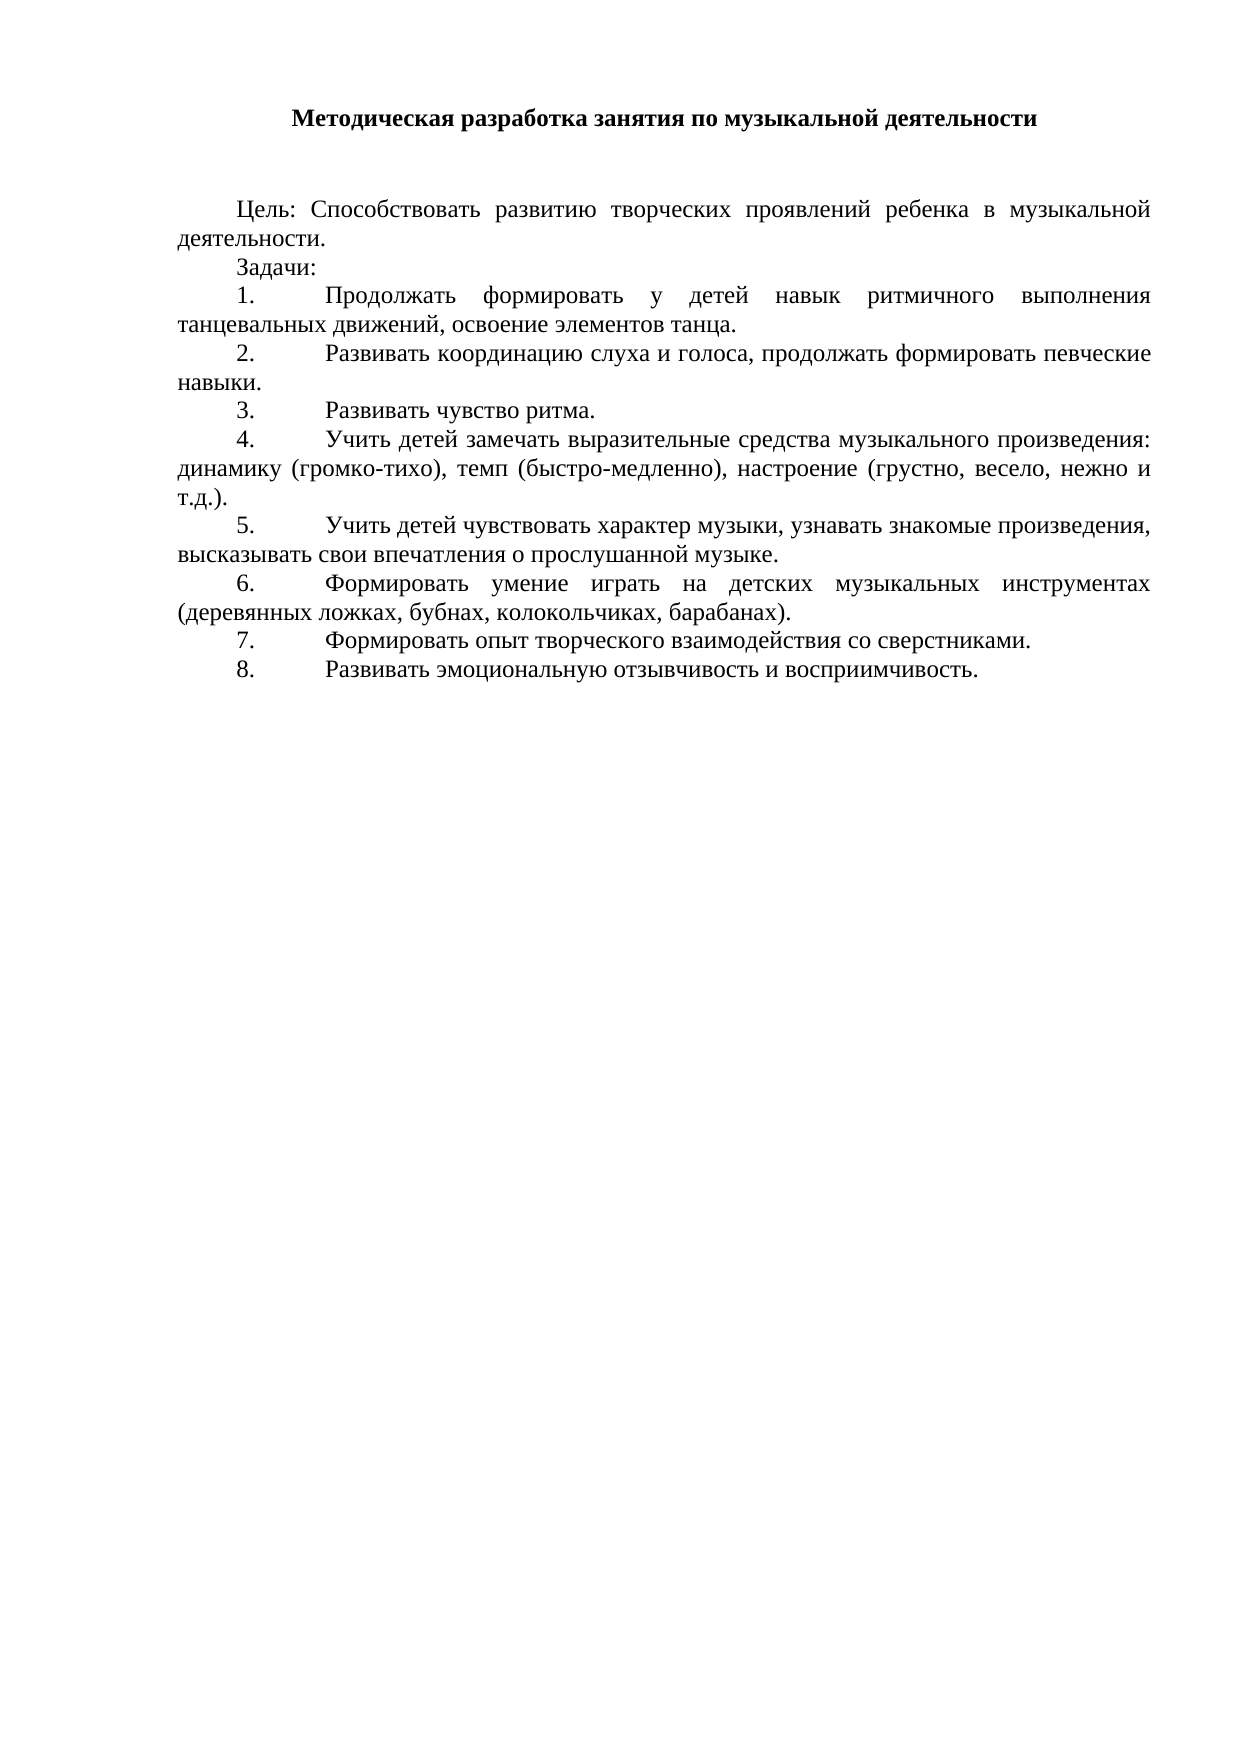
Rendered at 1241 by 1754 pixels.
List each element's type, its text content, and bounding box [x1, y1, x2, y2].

list Формировать умение играть на детских музыкальных инструментах (деревянных ложках, бубнах, колокольчиках, барабанах). [177, 568, 1152, 626]
text Задачи: [177, 252, 1152, 281]
list Учить детей замечать выразительные средства музыкального произведения: динамику (громко-тихо), темп (быстро-медленно), настроение (грустно, весело, нежно и т.д.). [177, 424, 1152, 511]
list Учить детей чувствовать характер музыки, узнавать знакомые произведения, высказывать свои впечатления о прослушанной музыке. [177, 511, 1152, 568]
text Цель: Способствовать развитию творческих проявлений ребенка в музыкальной деятельности. [177, 194, 1152, 252]
list Продолжать формировать у детей навык ритмичного выполнения танцевальных движений, освоение элементов танца. [177, 281, 1152, 338]
list Формировать опыт творческого взаимодействия со сверстниками. [177, 626, 1152, 654]
list Развивать чувство ритма. [177, 396, 1152, 424]
list Развивать эмоциональную отзывчивость и восприимчивость. [177, 654, 1152, 683]
text Методическая разработка занятия по музыкальной деятельности [177, 103, 1152, 132]
list Развивать координацию слуха и голоса, продолжать формировать певческие навыки. [177, 338, 1152, 396]
